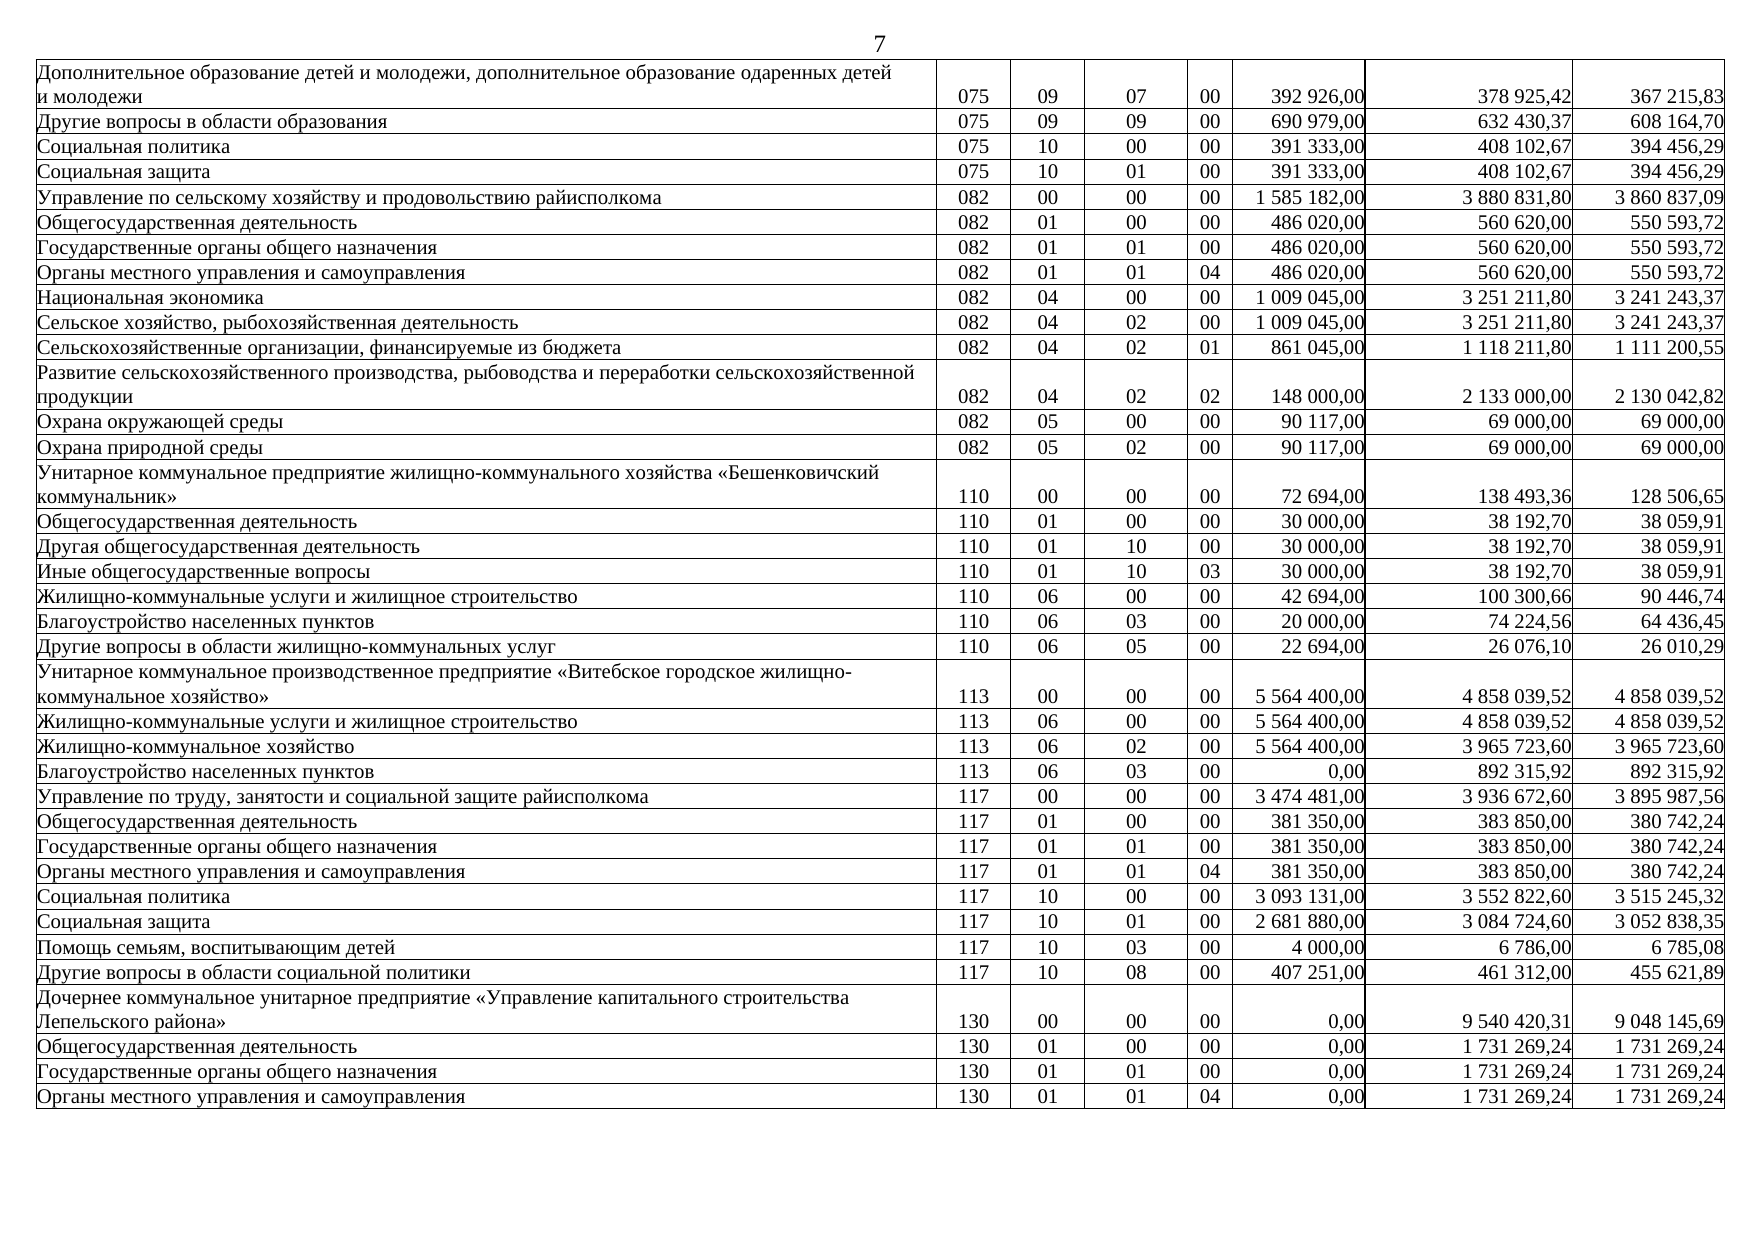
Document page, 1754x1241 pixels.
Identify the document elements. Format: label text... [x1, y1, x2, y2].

table_cell 075 [937, 109, 1010, 133]
table_cell 00 [1188, 285, 1232, 309]
table_cell 9 048 145,69 [1573, 985, 1724, 1033]
table_cell 00 [1188, 60, 1232, 108]
table_cell Другая общегосударственная деятельность [37, 534, 936, 558]
table_cell 00 [1188, 985, 1232, 1033]
table_cell 3 895 987,56 [1573, 784, 1724, 808]
table_cell 117 [937, 884, 1010, 908]
table_cell 00 [1188, 834, 1232, 858]
table_cell 01 [1011, 1059, 1084, 1083]
table_cell 110 [937, 559, 1010, 583]
table_cell 02 [1085, 435, 1187, 459]
table_cell 04 [1011, 310, 1084, 334]
table_cell 64 436,45 [1573, 609, 1724, 633]
table_cell 38 192,70 [1366, 534, 1572, 558]
table_cell 00 [1011, 784, 1084, 808]
table_cell 117 [937, 935, 1010, 959]
table_cell 461 312,00 [1366, 960, 1572, 984]
table_cell 00 [1188, 884, 1232, 908]
table_cell 130 [937, 1084, 1010, 1108]
table_cell 03 [1085, 935, 1187, 959]
table_cell 02 [1085, 360, 1187, 408]
table_cell 69 000,00 [1366, 410, 1572, 433]
table_cell 00 [1085, 660, 1187, 708]
table_cell 10 [1011, 935, 1084, 959]
table_cell 01 [1085, 859, 1187, 883]
table_cell 4 000,00 [1233, 935, 1364, 959]
table_cell Другие вопросы в области жилищно-коммунальных услуг [37, 634, 936, 658]
table_cell 486 020,00 [1233, 210, 1364, 234]
table_cell Благоустройство населенных пунктов [37, 609, 936, 633]
table_cell 03 [1188, 559, 1232, 583]
table_cell 06 [1011, 759, 1084, 783]
table_cell 02 [1188, 360, 1232, 408]
table_cell 00 [1188, 185, 1232, 209]
table_cell Органы местного управления и самоуправления [37, 859, 936, 883]
table_cell 06 [1011, 634, 1084, 658]
table_cell 00 [1085, 410, 1187, 433]
table_cell Унитарное коммунальное производственное предприятие «Витебское городское жилищно-коммунальное хозяйство» [37, 660, 936, 708]
table_cell 00 [1188, 235, 1232, 259]
table_cell 01 [1011, 1084, 1084, 1108]
table_cell 00 [1085, 134, 1187, 158]
table_cell Национальная экономика [37, 285, 936, 309]
table_cell 03 [1085, 759, 1187, 783]
table_cell 09 [1085, 109, 1187, 133]
table_cell 00 [1085, 509, 1187, 533]
table_cell 03 [1085, 609, 1187, 633]
table_cell Помощь семьям, воспитывающим детей [37, 935, 936, 959]
table_cell Дополнительное образование детей и молодежи, дополнительное образование одаренных детей и молодежи [37, 60, 936, 108]
table_cell 392 926,00 [1233, 60, 1364, 108]
table_cell 075 [937, 134, 1010, 158]
table_cell Общегосударственная деятельность [37, 809, 936, 833]
table_cell 6 786,00 [1366, 935, 1572, 959]
table_cell 00 [1188, 960, 1232, 984]
table_cell 00 [1085, 285, 1187, 309]
table_cell 06 [1011, 734, 1084, 758]
table_cell 38 059,91 [1573, 559, 1724, 583]
table_cell Государственные органы общего назначения [37, 235, 936, 259]
table_cell 01 [1085, 834, 1187, 858]
table_cell 550 593,72 [1573, 210, 1724, 234]
table_cell 1 731 269,24 [1573, 1059, 1724, 1083]
table_cell 74 224,56 [1366, 609, 1572, 633]
table_cell 06 [1011, 709, 1084, 733]
table_cell Социальная политика [37, 134, 936, 158]
table_cell 391 333,00 [1233, 134, 1364, 158]
table_cell 00 [1085, 709, 1187, 733]
table_cell 02 [1085, 734, 1187, 758]
table_cell 01 [1011, 210, 1084, 234]
table_cell 00 [1188, 935, 1232, 959]
table_cell 10 [1011, 160, 1084, 183]
table_cell 10 [1011, 960, 1084, 984]
table_cell 3 880 831,80 [1366, 185, 1572, 209]
table_cell 01 [1011, 559, 1084, 583]
table_cell 1 731 269,24 [1366, 1059, 1572, 1083]
table_cell 10 [1011, 910, 1084, 933]
table_cell 00 [1188, 109, 1232, 133]
table_cell 3 251 211,80 [1366, 285, 1572, 309]
table_cell 01 [1011, 809, 1084, 833]
table_cell 2 133 000,00 [1366, 360, 1572, 408]
table_cell 08 [1085, 960, 1187, 984]
table_cell 632 430,37 [1366, 109, 1572, 133]
table_cell 1 009 045,00 [1233, 285, 1364, 309]
table_cell 1 118 211,80 [1366, 335, 1572, 359]
table_cell 06 [1011, 584, 1084, 608]
table_cell Другие вопросы в области социальной политики [37, 960, 936, 984]
table_cell 00 [1188, 910, 1232, 933]
table_cell 01 [1011, 534, 1084, 558]
table_cell 394 456,29 [1573, 134, 1724, 158]
table_cell 00 [1085, 809, 1187, 833]
table_cell 082 [937, 235, 1010, 259]
table_cell 3 251 211,80 [1366, 310, 1572, 334]
table_cell 05 [1011, 435, 1084, 459]
table_cell 72 694,00 [1233, 460, 1364, 508]
table_cell 082 [937, 360, 1010, 408]
table_cell 00 [1188, 609, 1232, 633]
table_cell 00 [1188, 734, 1232, 758]
table_cell 00 [1188, 584, 1232, 608]
table_cell 3 241 243,37 [1573, 310, 1724, 334]
table_cell 26 076,10 [1366, 634, 1572, 658]
table_cell 1 585 182,00 [1233, 185, 1364, 209]
table_cell 38 059,91 [1573, 509, 1724, 533]
table_cell Дочернее коммунальное унитарное предприятие «Управление капитального строительства Лепельского района» [37, 985, 936, 1033]
table_cell 1 731 269,24 [1573, 1034, 1724, 1058]
table_cell 00 [1085, 985, 1187, 1033]
table_cell 2 130 042,82 [1573, 360, 1724, 408]
table_cell 5 564 400,00 [1233, 734, 1364, 758]
table_cell 00 [1085, 460, 1187, 508]
table_cell 1 009 045,00 [1233, 310, 1364, 334]
table_cell 550 593,72 [1573, 235, 1724, 259]
table_cell 110 [937, 460, 1010, 508]
table_cell 00 [1188, 435, 1232, 459]
table_cell 1 731 269,24 [1366, 1084, 1572, 1108]
table_cell 690 979,00 [1233, 109, 1364, 133]
table_cell 06 [1011, 609, 1084, 633]
table_cell 02 [1085, 310, 1187, 334]
table_cell 138 493,36 [1366, 460, 1572, 508]
table_cell 075 [937, 60, 1010, 108]
table_cell 394 456,29 [1573, 160, 1724, 183]
table_cell 550 593,72 [1573, 260, 1724, 284]
table_cell 05 [1011, 410, 1084, 433]
table_cell 148 000,00 [1233, 360, 1364, 408]
table_cell 90 446,74 [1573, 584, 1724, 608]
table_cell 09 [1011, 60, 1084, 108]
table_cell Жилищно-коммунальные услуги и жилищное строительство [37, 709, 936, 733]
table_cell 383 850,00 [1366, 809, 1572, 833]
table_cell 90 117,00 [1233, 410, 1364, 433]
table_cell 0,00 [1233, 1084, 1364, 1108]
table_cell 082 [937, 335, 1010, 359]
table_cell 082 [937, 260, 1010, 284]
table_cell 0,00 [1233, 1059, 1364, 1083]
table_cell 01 [1011, 260, 1084, 284]
table_cell 01 [1085, 1059, 1187, 1083]
table_cell 01 [1011, 1034, 1084, 1058]
table_cell Общегосударственная деятельность [37, 1034, 936, 1058]
table_cell 00 [1011, 460, 1084, 508]
table_cell 117 [937, 910, 1010, 933]
table_cell Социальная защита [37, 910, 936, 933]
table_cell 3 052 838,35 [1573, 910, 1724, 933]
table_cell Охрана природной среды [37, 435, 936, 459]
table_cell 113 [937, 709, 1010, 733]
table_cell Государственные органы общего назначения [37, 834, 936, 858]
table_cell 082 [937, 285, 1010, 309]
table_cell 1 731 269,24 [1573, 1084, 1724, 1108]
table_cell 560 620,00 [1366, 210, 1572, 234]
table_cell 117 [937, 834, 1010, 858]
table_cell 42 694,00 [1233, 584, 1364, 608]
table_cell 380 742,24 [1573, 859, 1724, 883]
table_cell 00 [1188, 160, 1232, 183]
table_cell 10 [1085, 534, 1187, 558]
table_cell 3 515 245,32 [1573, 884, 1724, 908]
table_cell 2 681 880,00 [1233, 910, 1364, 933]
table_cell 04 [1011, 285, 1084, 309]
table_cell Развитие сельскохозяйственного производства, рыбоводства и переработки сельскохозяйственной продукции [37, 360, 936, 408]
table_cell 90 117,00 [1233, 435, 1364, 459]
table_cell 0,00 [1233, 759, 1364, 783]
table_cell Органы местного управления и самоуправления [37, 1084, 936, 1108]
table_cell Общегосударственная деятельность [37, 210, 936, 234]
table_cell Другие вопросы в области образования [37, 109, 936, 133]
table_cell Социальная политика [37, 884, 936, 908]
table_cell 00 [1188, 134, 1232, 158]
table_cell Унитарное коммунальное предприятие жилищно-коммунального хозяйства «Бешенковичский коммунальник» [37, 460, 936, 508]
table_cell 4 858 039,52 [1573, 709, 1724, 733]
table_cell 22 694,00 [1233, 634, 1364, 658]
table_cell 117 [937, 960, 1010, 984]
table_cell 3 965 723,60 [1573, 734, 1724, 758]
table_cell Иные общегосударственные вопросы [37, 559, 936, 583]
table_cell 69 000,00 [1573, 435, 1724, 459]
table_cell 00 [1188, 210, 1232, 234]
table_cell 3 860 837,09 [1573, 185, 1724, 209]
table_cell 128 506,65 [1573, 460, 1724, 508]
table_cell 117 [937, 809, 1010, 833]
table_cell 130 [937, 985, 1010, 1033]
table_cell 3 936 672,60 [1366, 784, 1572, 808]
table_cell 110 [937, 534, 1010, 558]
table_cell 9 540 420,31 [1366, 985, 1572, 1033]
table_cell 01 [1085, 235, 1187, 259]
table_cell 407 251,00 [1233, 960, 1364, 984]
table_cell Охрана окружающей среды [37, 410, 936, 433]
table_cell 04 [1188, 1084, 1232, 1108]
table_cell Общегосударственная деятельность [37, 509, 936, 533]
table_cell 38 192,70 [1366, 509, 1572, 533]
table_cell 01 [1085, 260, 1187, 284]
table_cell 00 [1085, 210, 1187, 234]
table_cell 04 [1188, 260, 1232, 284]
table_cell 892 315,92 [1573, 759, 1724, 783]
table_cell 00 [1188, 809, 1232, 833]
table_cell 367 215,83 [1573, 60, 1724, 108]
table_cell 4 858 039,52 [1573, 660, 1724, 708]
table_cell 30 000,00 [1233, 509, 1364, 533]
table_cell 04 [1188, 859, 1232, 883]
table_cell 130 [937, 1034, 1010, 1058]
table_cell 6 785,08 [1573, 935, 1724, 959]
table_cell 69 000,00 [1366, 435, 1572, 459]
table_cell 00 [1188, 1059, 1232, 1083]
table_cell 00 [1188, 1034, 1232, 1058]
table_cell 381 350,00 [1233, 809, 1364, 833]
table_cell 01 [1011, 859, 1084, 883]
table_cell Социальная защита [37, 160, 936, 183]
table_cell 30 000,00 [1233, 534, 1364, 558]
table_cell 00 [1085, 584, 1187, 608]
table_cell 1 111 200,55 [1573, 335, 1724, 359]
table_cell 486 020,00 [1233, 235, 1364, 259]
table_cell 00 [1188, 534, 1232, 558]
table_cell 1 731 269,24 [1366, 1034, 1572, 1058]
table_cell 10 [1011, 134, 1084, 158]
table_cell 408 102,67 [1366, 134, 1572, 158]
table_cell 01 [1085, 910, 1187, 933]
table_cell Сельское хозяйство, рыбохозяйственная деятельность [37, 310, 936, 334]
table_cell 00 [1188, 410, 1232, 433]
table_cell 20 000,00 [1233, 609, 1364, 633]
table_cell 110 [937, 584, 1010, 608]
table_cell 110 [937, 634, 1010, 658]
table_cell 3 093 131,00 [1233, 884, 1364, 908]
table_cell 30 000,00 [1233, 559, 1364, 583]
table_cell 117 [937, 784, 1010, 808]
table_cell 100 300,66 [1366, 584, 1572, 608]
table_cell 408 102,67 [1366, 160, 1572, 183]
table_cell 455 621,89 [1573, 960, 1724, 984]
table_cell 38 059,91 [1573, 534, 1724, 558]
table_cell Государственные органы общего назначения [37, 1059, 936, 1083]
table_cell 560 620,00 [1366, 235, 1572, 259]
table_cell 378 925,42 [1366, 60, 1572, 108]
table_cell 69 000,00 [1573, 410, 1724, 433]
table_cell 113 [937, 660, 1010, 708]
table_cell 383 850,00 [1366, 859, 1572, 883]
table_cell 110 [937, 509, 1010, 533]
table_cell 00 [1188, 460, 1232, 508]
table_cell 4 858 039,52 [1366, 709, 1572, 733]
table_cell 00 [1188, 509, 1232, 533]
table_cell 861 045,00 [1233, 335, 1364, 359]
table_cell 0,00 [1233, 985, 1364, 1033]
table_cell Благоустройство населенных пунктов [37, 759, 936, 783]
table_cell 3 474 481,00 [1233, 784, 1364, 808]
table_cell 3 241 243,37 [1573, 285, 1724, 309]
table_cell 00 [1188, 759, 1232, 783]
table_cell 113 [937, 759, 1010, 783]
table_cell Органы местного управления и самоуправления [37, 260, 936, 284]
table_cell 3 084 724,60 [1366, 910, 1572, 933]
table_cell 00 [1188, 310, 1232, 334]
table_cell 02 [1085, 335, 1187, 359]
table_cell 4 858 039,52 [1366, 660, 1572, 708]
table_cell Управление по труду, занятости и социальной защите райисполкома [37, 784, 936, 808]
table_cell 01 [1085, 160, 1187, 183]
table_cell 01 [1085, 1084, 1187, 1108]
table_cell 00 [1085, 185, 1187, 209]
table_cell 486 020,00 [1233, 260, 1364, 284]
table_cell 04 [1011, 335, 1084, 359]
table_cell 00 [1188, 660, 1232, 708]
table_cell 00 [1011, 985, 1084, 1033]
table_cell 10 [1011, 884, 1084, 908]
table_cell 00 [1188, 634, 1232, 658]
table_cell 00 [1085, 884, 1187, 908]
table_cell 383 850,00 [1366, 834, 1572, 858]
table_cell 082 [937, 410, 1010, 433]
table_cell Сельскохозяйственные организации, финансируемые из бюджета [37, 335, 936, 359]
table_cell 560 620,00 [1366, 260, 1572, 284]
table_cell 01 [1011, 235, 1084, 259]
table_cell 082 [937, 310, 1010, 334]
table_cell 391 333,00 [1233, 160, 1364, 183]
table_cell 381 350,00 [1233, 859, 1364, 883]
table_cell 05 [1085, 634, 1187, 658]
table_cell 075 [937, 160, 1010, 183]
table_cell 3 552 822,60 [1366, 884, 1572, 908]
table_cell 0,00 [1233, 1034, 1364, 1058]
table_cell 09 [1011, 109, 1084, 133]
table_cell 07 [1085, 60, 1187, 108]
table_cell 3 965 723,60 [1366, 734, 1572, 758]
table_cell 608 164,70 [1573, 109, 1724, 133]
table_cell 082 [937, 435, 1010, 459]
table_cell 380 742,24 [1573, 834, 1724, 858]
table_cell 10 [1085, 559, 1187, 583]
table_cell Жилищно-коммунальные услуги и жилищное строительство [37, 584, 936, 608]
table_cell 00 [1085, 1034, 1187, 1058]
table_cell 00 [1085, 784, 1187, 808]
table_cell 082 [937, 185, 1010, 209]
table_cell 5 564 400,00 [1233, 709, 1364, 733]
table_cell 01 [1011, 834, 1084, 858]
table_cell 380 742,24 [1573, 809, 1724, 833]
table_cell 117 [937, 859, 1010, 883]
table_cell 01 [1011, 509, 1084, 533]
table_cell 381 350,00 [1233, 834, 1364, 858]
table_cell 113 [937, 734, 1010, 758]
table_cell 38 192,70 [1366, 559, 1572, 583]
table_cell Управление по сельскому хозяйству и продовольствию райисполкома [37, 185, 936, 209]
table_cell 130 [937, 1059, 1010, 1083]
table_cell 082 [937, 210, 1010, 234]
table_cell 00 [1188, 709, 1232, 733]
table_cell 00 [1011, 660, 1084, 708]
table_cell 892 315,92 [1366, 759, 1572, 783]
table_cell 04 [1011, 360, 1084, 408]
table_cell 5 564 400,00 [1233, 660, 1364, 708]
table_cell 110 [937, 609, 1010, 633]
table_cell 00 [1188, 784, 1232, 808]
table_cell 00 [1011, 185, 1084, 209]
table_cell 26 010,29 [1573, 634, 1724, 658]
table_cell 01 [1188, 335, 1232, 359]
table_cell Жилищно-коммунальное хозяйство [37, 734, 936, 758]
